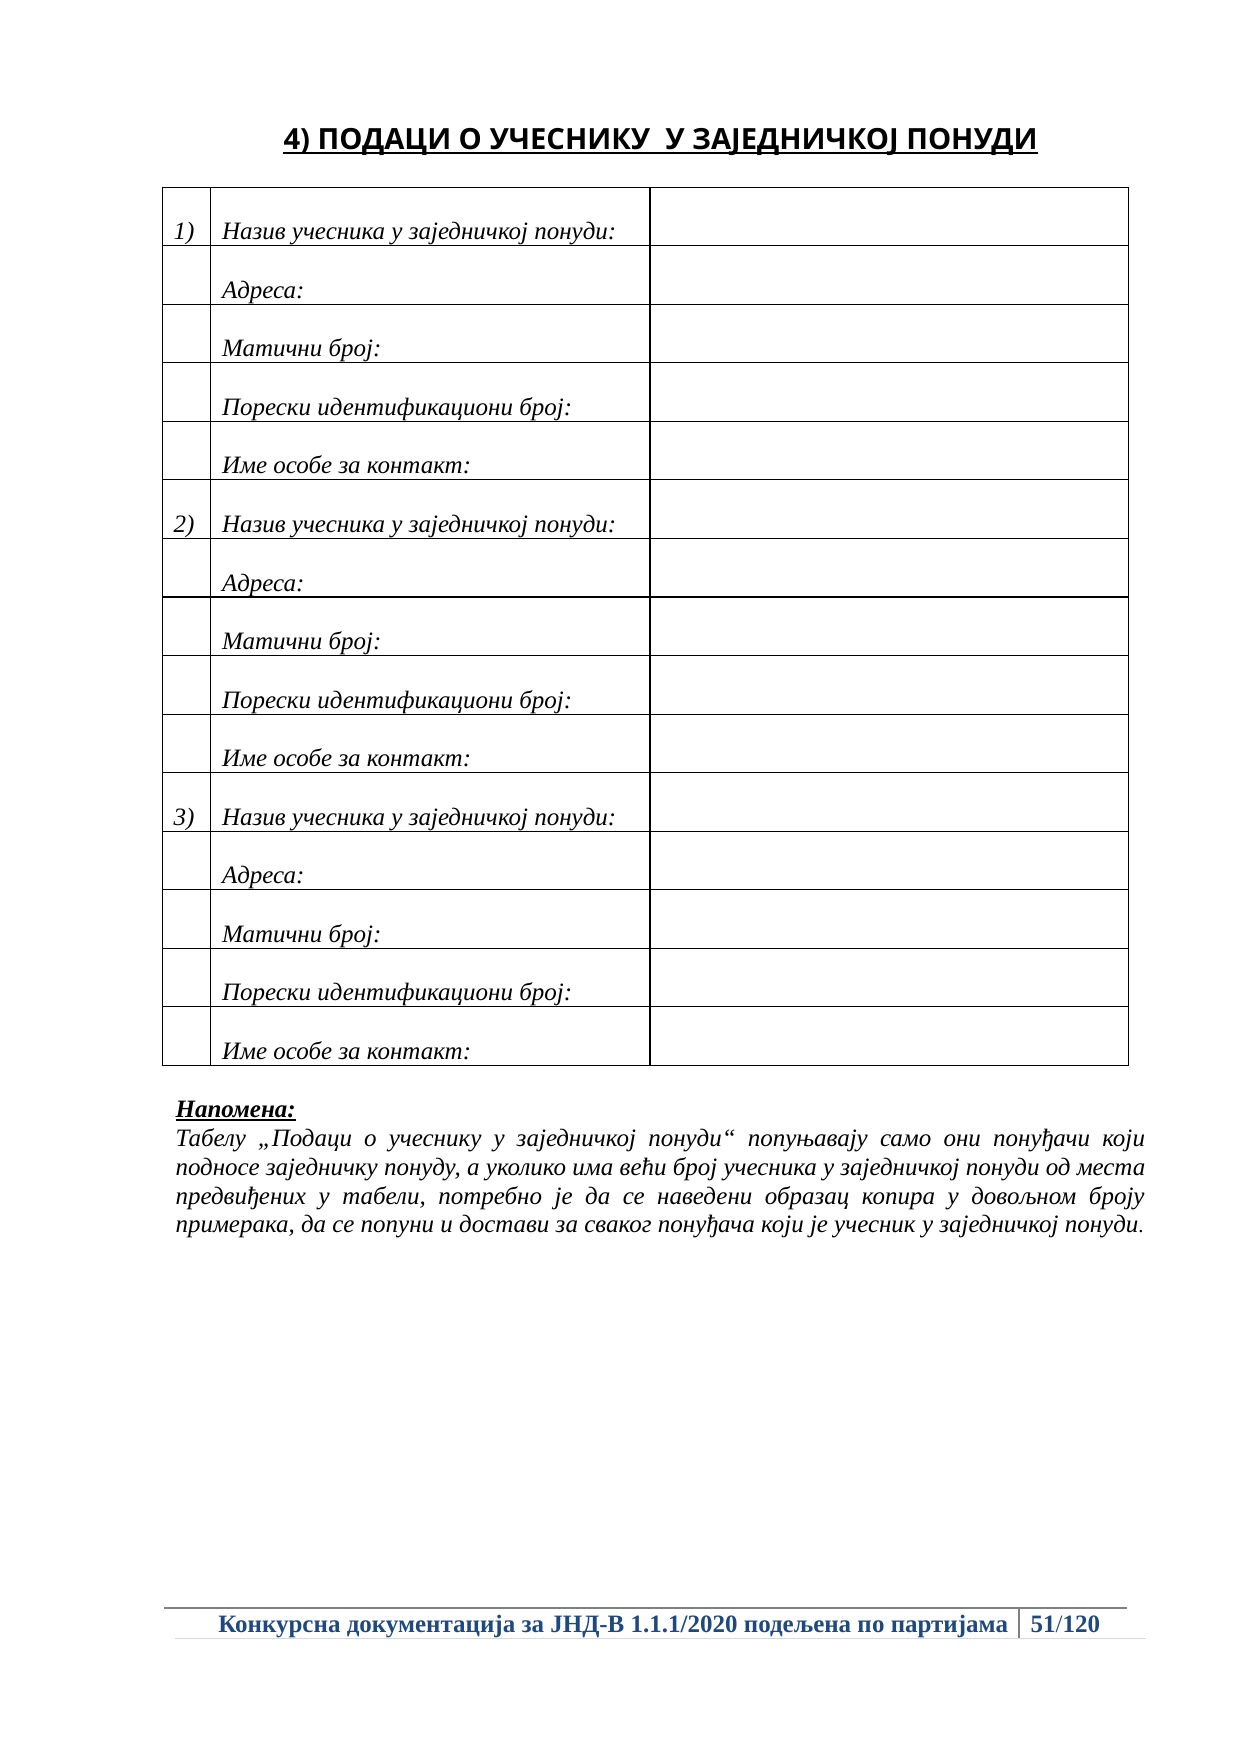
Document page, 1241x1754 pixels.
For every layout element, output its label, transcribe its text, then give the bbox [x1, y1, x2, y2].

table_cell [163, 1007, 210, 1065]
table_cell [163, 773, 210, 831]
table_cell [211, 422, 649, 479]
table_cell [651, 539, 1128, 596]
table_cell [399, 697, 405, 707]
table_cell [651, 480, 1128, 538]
text Табелу „Подаци о учеснику у заједничкој понуди“ попуњавају само они понуђачи који подносе заједничку понуду, а уколико има већи број учесника у заједничкој понуди од места предвиђених у табели, потребно је да се наведени образац копира у довољном броју примерака, да се попуни и достави за сваког понуђача који је учесник у заједничкој понуди. [175, 1123, 1146, 1238]
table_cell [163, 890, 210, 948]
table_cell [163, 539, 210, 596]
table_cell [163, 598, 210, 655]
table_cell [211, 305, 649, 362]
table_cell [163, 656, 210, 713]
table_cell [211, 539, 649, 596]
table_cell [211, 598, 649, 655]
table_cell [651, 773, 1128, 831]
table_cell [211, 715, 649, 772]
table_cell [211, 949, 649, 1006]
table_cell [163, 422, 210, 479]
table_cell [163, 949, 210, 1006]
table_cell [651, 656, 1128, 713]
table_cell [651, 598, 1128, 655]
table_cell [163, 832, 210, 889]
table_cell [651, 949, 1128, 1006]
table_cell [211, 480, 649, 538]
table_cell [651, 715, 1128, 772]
subtitle 4) ПОДАЦИ О УЧЕСНИКУ У ЗАЈЕДНИЧКОЈ ПОНУДИ [175, 118, 1146, 158]
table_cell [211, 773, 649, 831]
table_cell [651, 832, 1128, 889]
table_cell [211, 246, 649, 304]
text Напомена: [175, 1094, 1146, 1123]
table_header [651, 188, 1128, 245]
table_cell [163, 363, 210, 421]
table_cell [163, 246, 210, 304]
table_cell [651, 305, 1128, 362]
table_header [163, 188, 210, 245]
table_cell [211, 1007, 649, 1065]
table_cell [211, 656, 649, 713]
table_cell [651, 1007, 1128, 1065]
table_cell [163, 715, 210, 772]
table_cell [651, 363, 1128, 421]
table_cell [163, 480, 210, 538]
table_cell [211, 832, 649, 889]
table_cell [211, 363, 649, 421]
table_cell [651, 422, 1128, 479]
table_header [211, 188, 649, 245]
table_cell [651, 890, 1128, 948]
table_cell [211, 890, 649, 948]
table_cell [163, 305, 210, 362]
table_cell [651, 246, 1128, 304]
